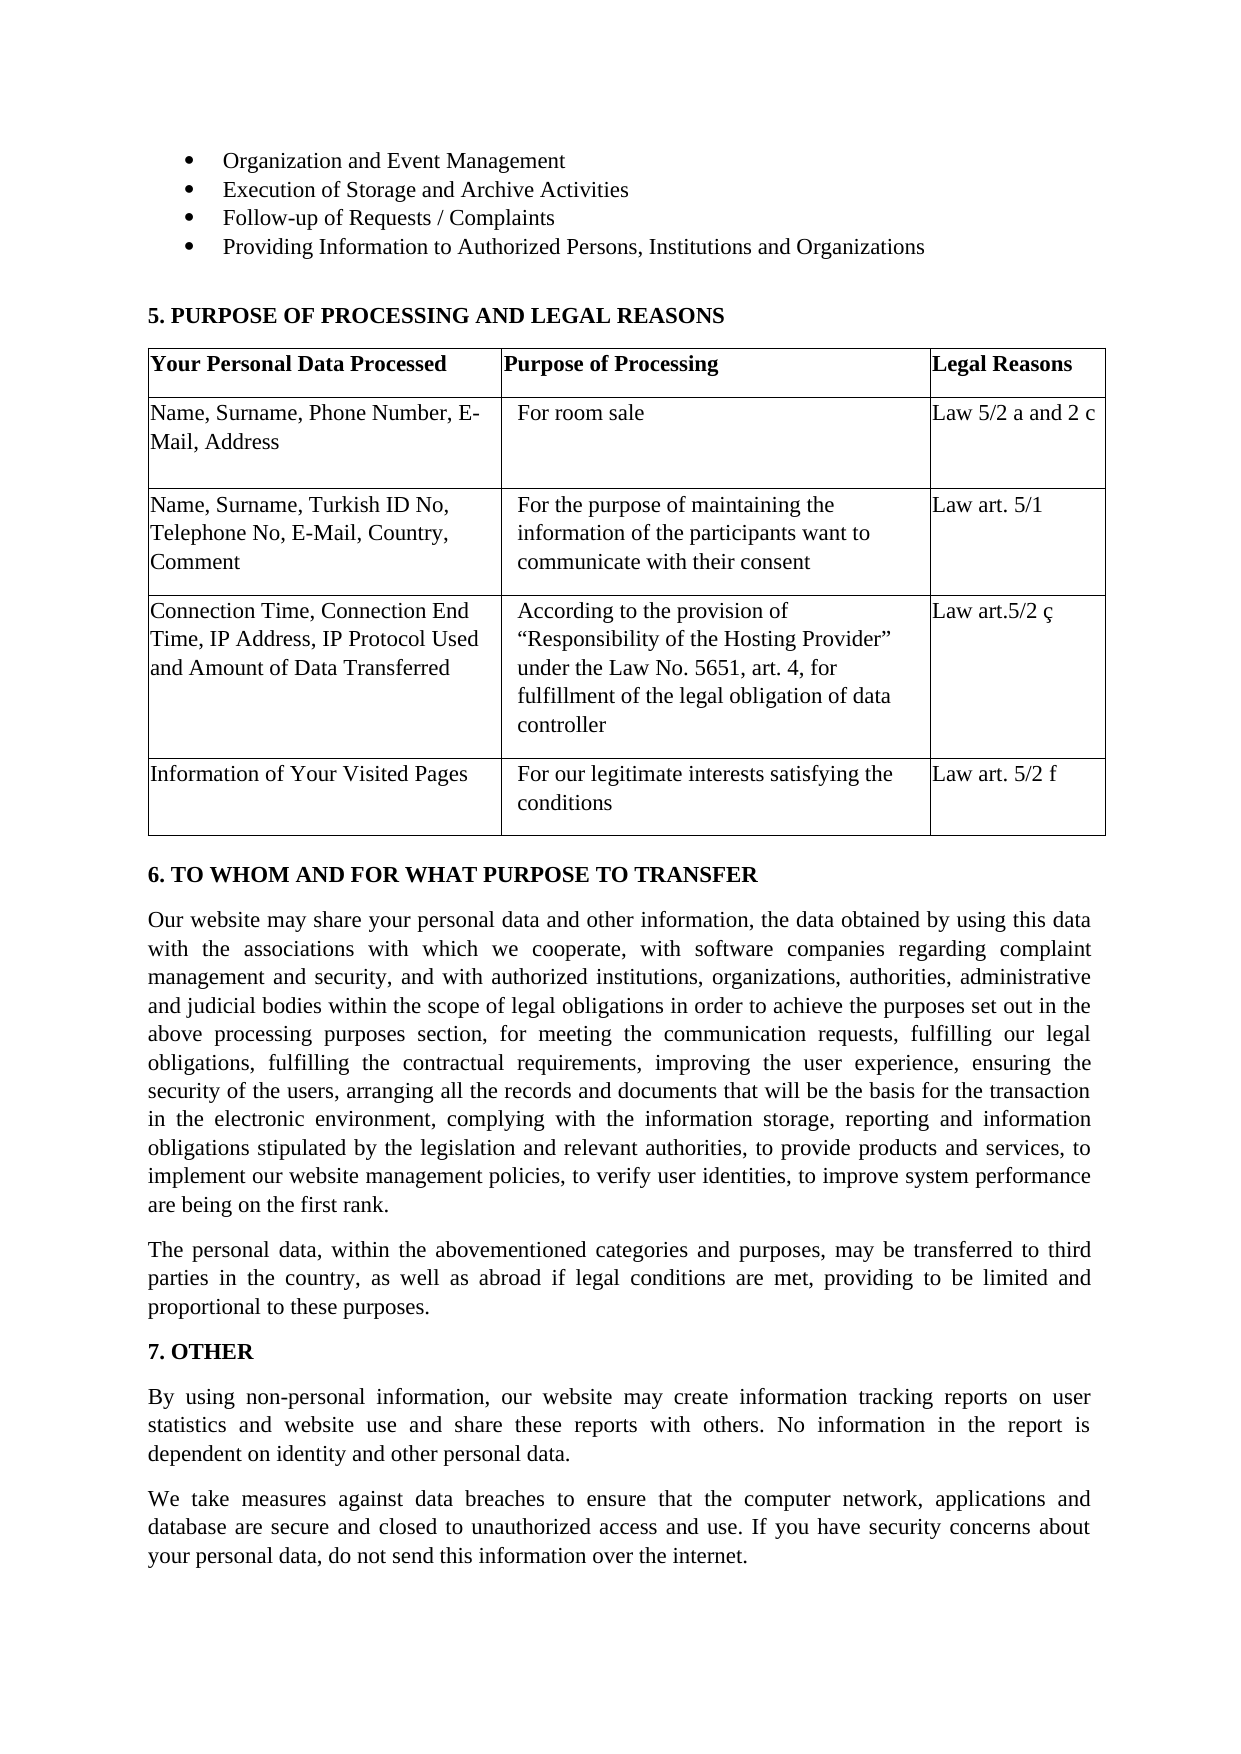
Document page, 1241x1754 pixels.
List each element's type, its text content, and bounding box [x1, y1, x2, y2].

text By using non-personal information, our website may create information tracking reports on user statistics and website use and share these reports with others. No information in the report is dependent on identity and other personal data. [148, 1383, 1093, 1466]
list Execution of Storage and Archive Activities [185, 176, 1093, 202]
table_header Purpose of Processing [502, 349, 930, 397]
text We take measures against data breaches to ensure that the computer network, applications and database are secure and closed to unauthorized access and use. If you have security concerns about your personal data, do not send this information over the internet. [148, 1485, 1093, 1568]
table_cell Connection Time, Connection End Time, IP Address, IP Protocol Used and Amount of Data Transferred [149, 596, 501, 757]
table_cell For our legitimate interests satisfying the conditions [502, 759, 930, 835]
list Providing Information to Authorized Persons, Institutions and Organizations [185, 233, 1093, 259]
table_cell Name, Surname, Phone Number, E-Mail, Address [149, 398, 501, 488]
text 6. TO WHOM AND FOR WHAT PURPOSE TO TRANSFER [148, 861, 1093, 888]
table_cell Law art.5/2 ç [931, 596, 1105, 757]
table_header Legal Reasons [931, 349, 1105, 397]
text Our website may share your personal data and other information, the data obtained by using this data with the associations with which we cooperate, with software companies regarding complaint management and security, and with authorized institutions, organizations, authorities, administrative and judicial bodies within the scope of legal obligations in order to achieve the purposes set out in the above processing purposes section, for meeting the communication requests, fulfilling our legal obligations, fulfilling the contractual requirements, improving the user experience, ensuring the security of the users, arranging all the records and documents that will be the basis for the transaction in the electronic environment, complying with the information storage, reporting and information obligations stipulated by the legislation and relevant authorities, to provide products and services, to implement our website management policies, to verify user identities, to improve system performance are being on the first rank. [148, 906, 1093, 1217]
text 7. OTHER [148, 1338, 1093, 1364]
text The personal data, within the abovementioned categories and purposes, may be transferred to third parties in the country, as well as abroad if legal conditions are met, providing to be limited and proportional to these purposes. [148, 1236, 1093, 1319]
text 5. PURPOSE OF PROCESSING AND LEGAL REASONS [148, 302, 1093, 329]
table_cell Law art. 5/1 [931, 489, 1105, 594]
table_cell According to the provision of “Responsibility of the Hosting Provider” under the Law No. 5651, art. 4, for fulfillment of the legal obligation of data controller [502, 596, 930, 757]
table_header Your Personal Data Processed [149, 349, 501, 397]
table_cell Information of Your Visited Pages [149, 759, 501, 835]
list Organization and Event Management [185, 148, 1093, 174]
table_cell Law 5/2 a and 2 c [931, 398, 1105, 488]
table_cell For room sale [502, 398, 930, 488]
table_cell Name, Surname, Turkish ID No, Telephone No, E-Mail, Country, Comment [149, 489, 501, 594]
table_cell Law art. 5/2 f [931, 759, 1105, 835]
list Follow-up of Requests / Complaints [185, 204, 1093, 231]
table_cell For the purpose of maintaining the information of the participants want to communicate with their consent [502, 489, 930, 594]
